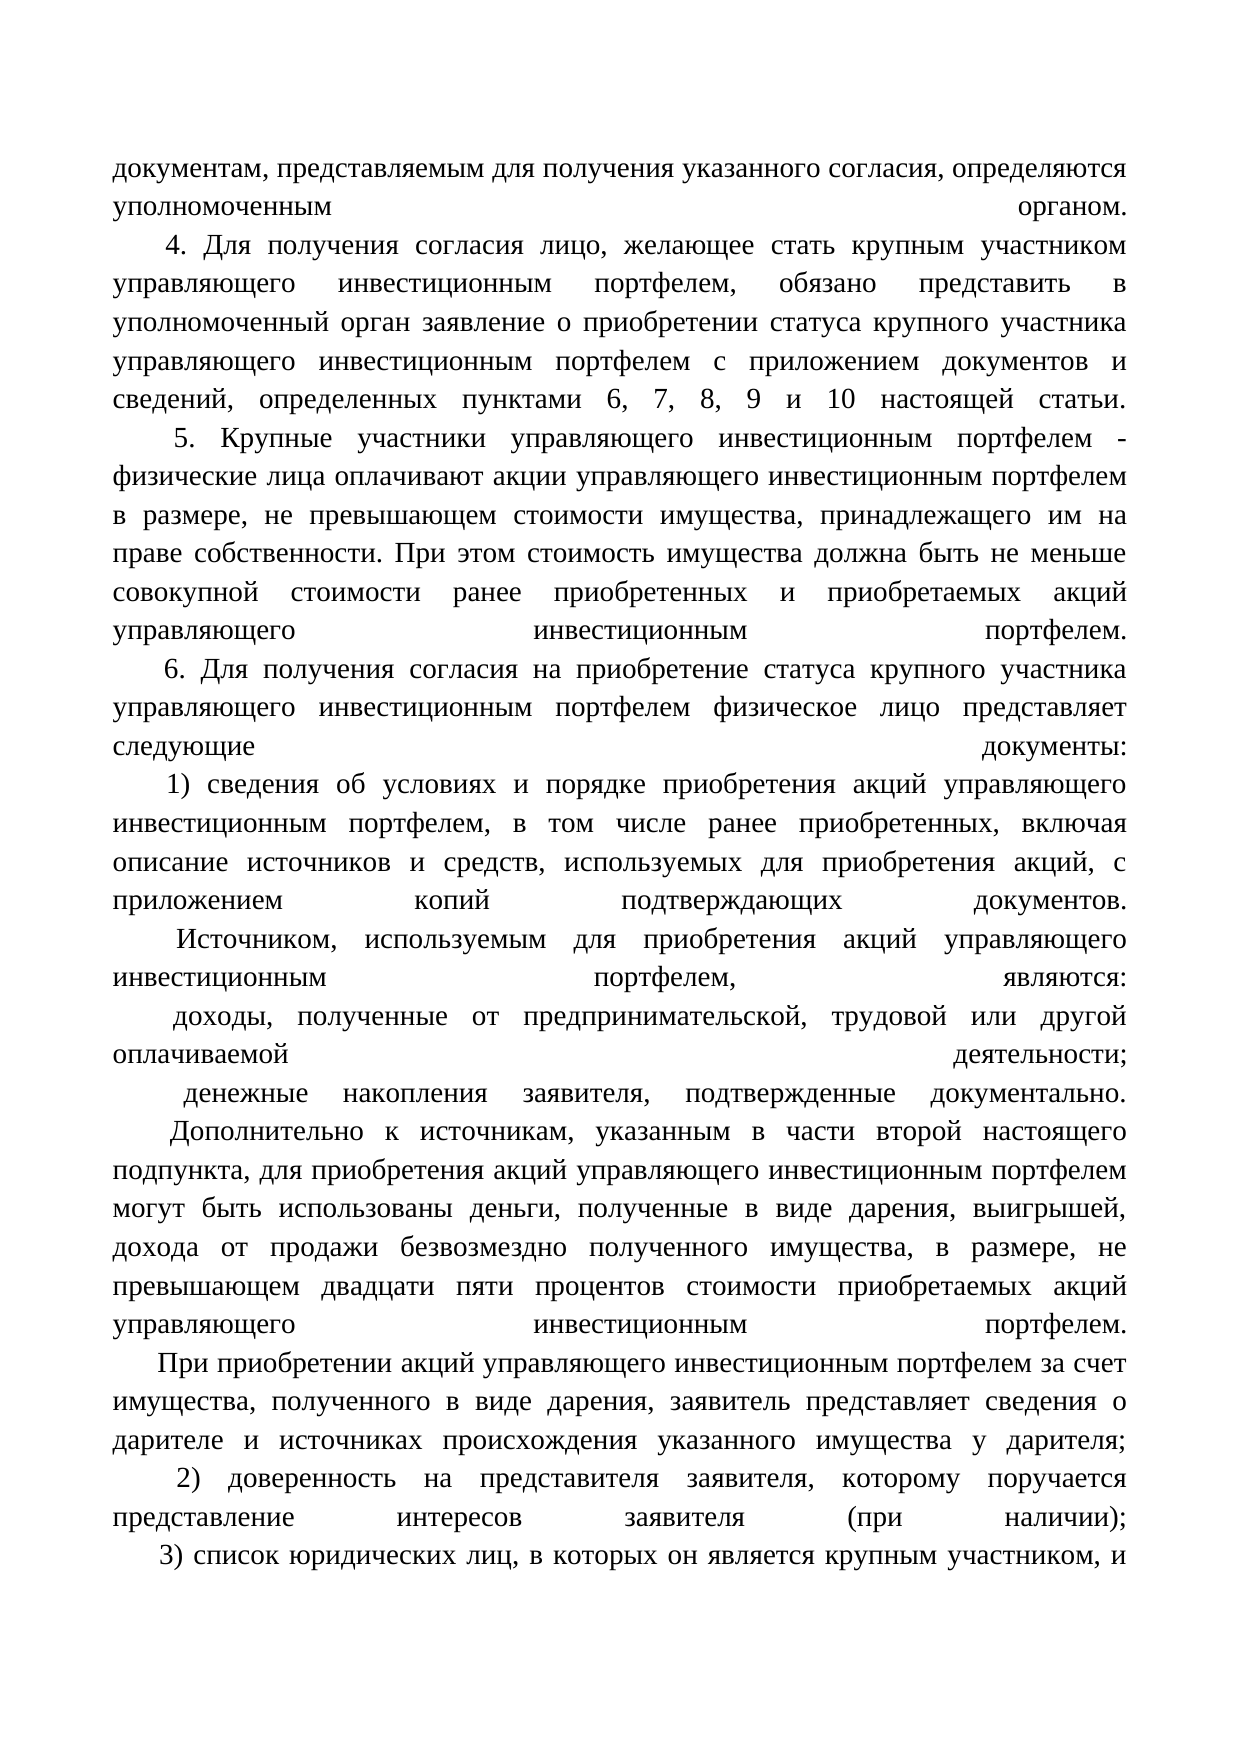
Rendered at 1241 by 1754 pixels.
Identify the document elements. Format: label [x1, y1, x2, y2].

text [112, 150, 1128, 1571]
